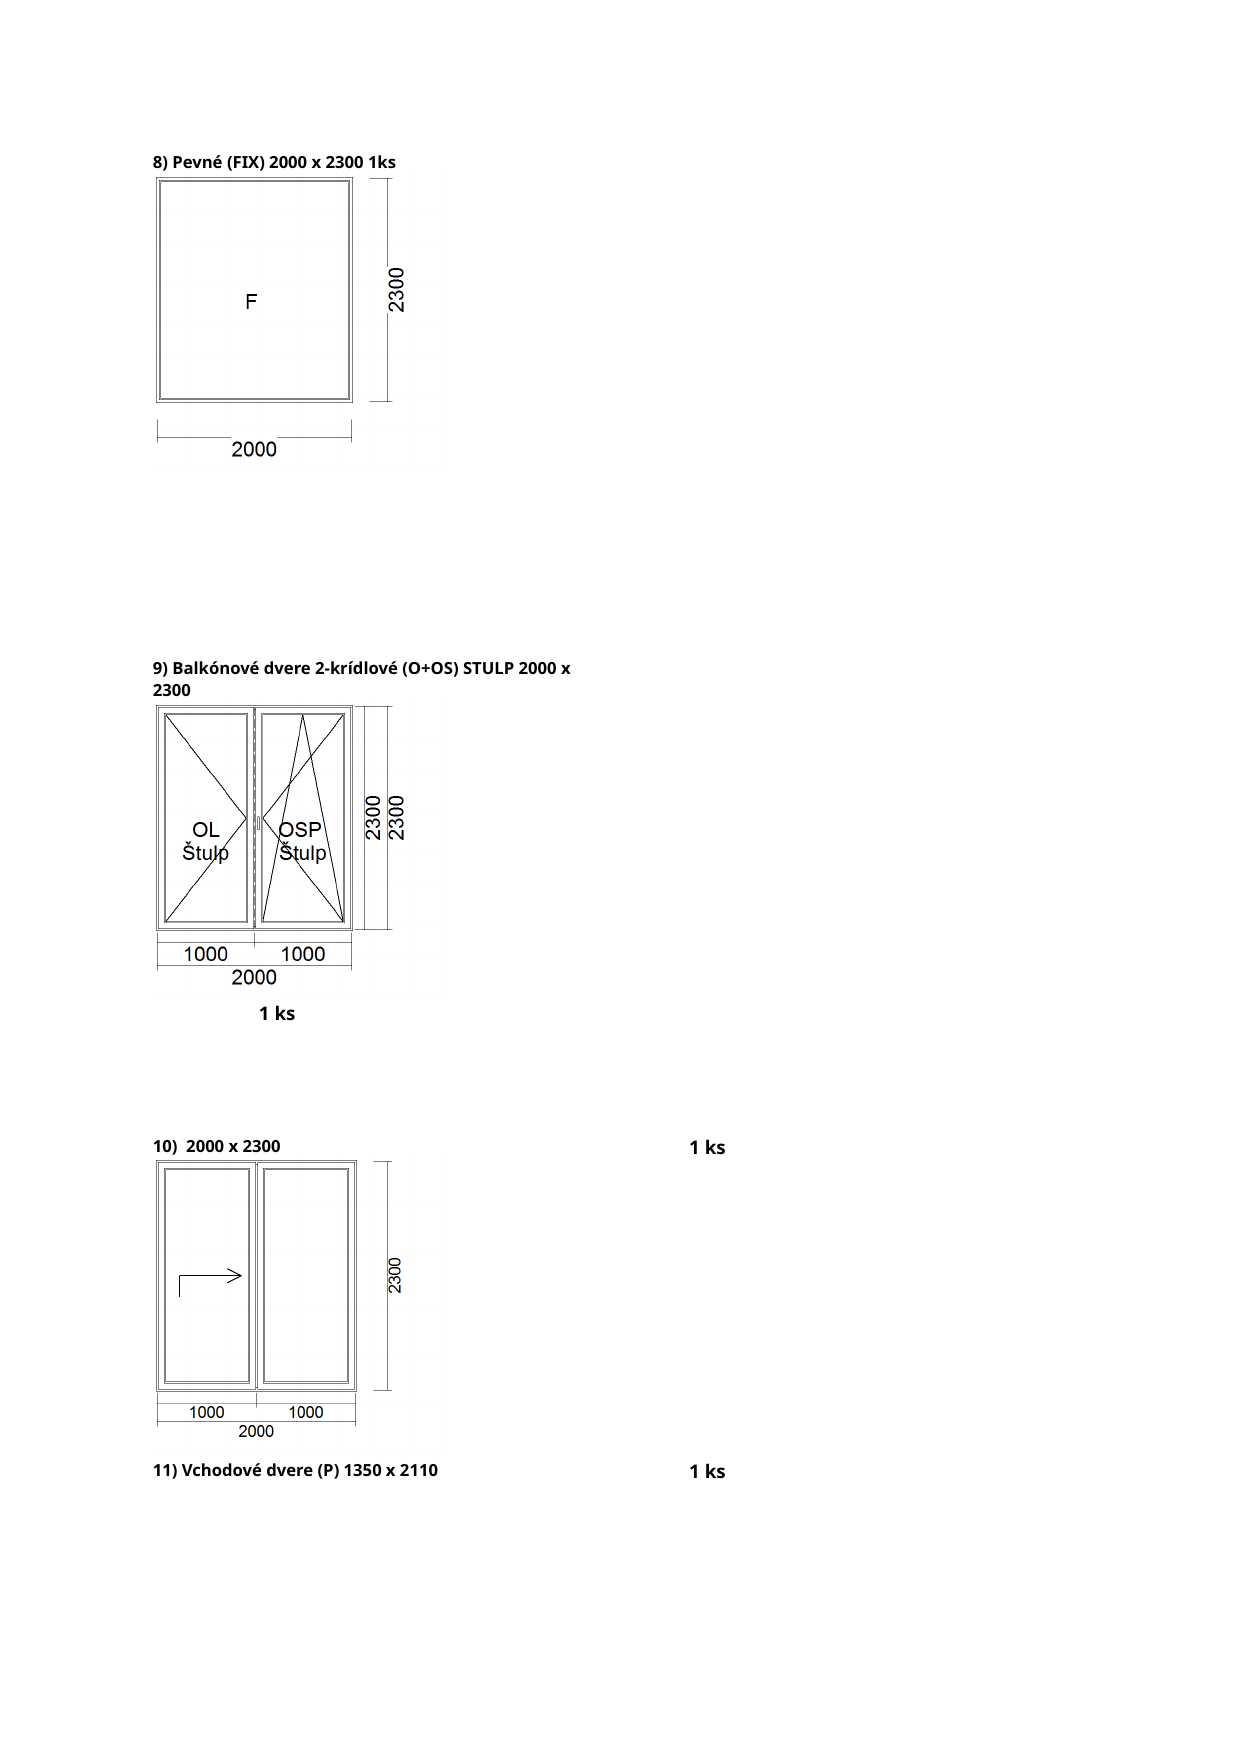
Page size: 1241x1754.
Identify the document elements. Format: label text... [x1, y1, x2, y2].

text 1 ks [148, 1000, 1093, 1026]
table_header 10) 2000 x 2300 [150, 1131, 575, 1455]
table_header 8) Pevné (FIX) 2000 x 2300 1ks [150, 148, 575, 653]
picture [152, 173, 448, 469]
picture [152, 1157, 448, 1453]
picture [152, 701, 448, 997]
table_header 1 ks [575, 1131, 1213, 1455]
table_header 1 ks [575, 1455, 1213, 1564]
table_header 9) Balkónové dvere 2-krídlové (O+OS) STULP 2000 x 2300 [150, 653, 575, 1000]
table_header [150, 1455, 575, 1564]
